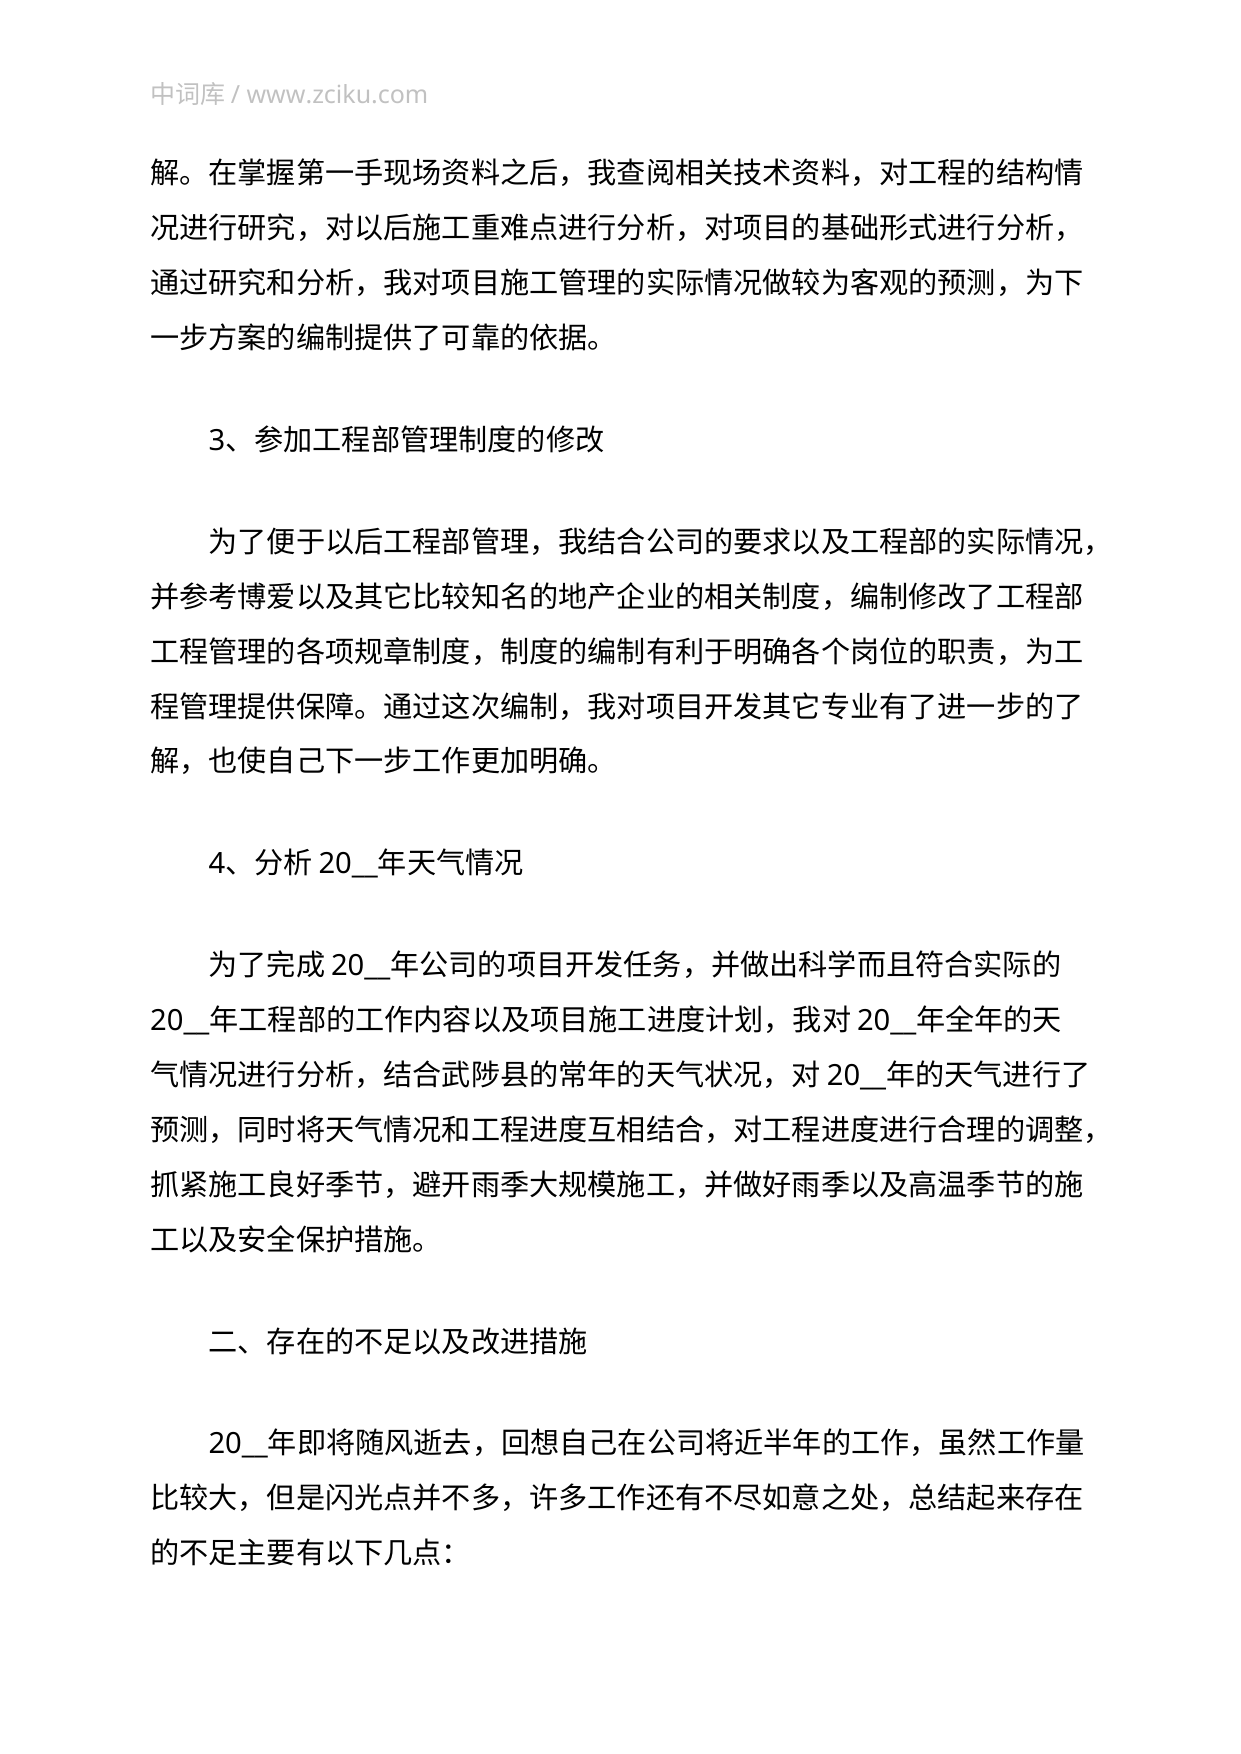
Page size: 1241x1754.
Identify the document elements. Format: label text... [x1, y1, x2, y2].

text 为了完成20__年公司的项目开发任务，并做出科学而且符合实际的20__年工程部的工作内容以及项目施工进度计划，我对20__年全年的天气情况进行分析，结合武陟县的常年的天气状况，对20__年的天气进行了预测，同时将天气情况和工程进度互相结合，对工程进度进行合理的调整，抓紧施工良好季节，避开雨季大规模施工，并做好雨季以及高温季节的施工以及安全保护措施。 [150, 942, 1090, 1259]
text 为了便于以后工程部管理，我结合公司的要求以及工程部的实际情况，并参考博爱以及其它比较知名的地产企业的相关制度，编制修改了工程部工程管理的各项规章制度，制度的编制有利于明确各个岗位的职责，为工程管理提供保障。通过这次编制，我对项目开发其它专业有了进一步的了解，也使自己下一步工作更加明确。 [150, 518, 1090, 780]
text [150, 150, 1090, 357]
text 二、存在的不足以及改进措施 [150, 1318, 1090, 1361]
text 4、分析20__年天气情况 [150, 840, 1090, 882]
text 3、参加工程部管理制度的修改 [150, 416, 1090, 459]
text 20__年即将随风逝去，回想自己在公司将近半年的工作，虽然工作量比较大，但是闪光点并不多，许多工作还有不尽如意之处，总结起来存在的不足主要有以下几点： [150, 1420, 1090, 1572]
